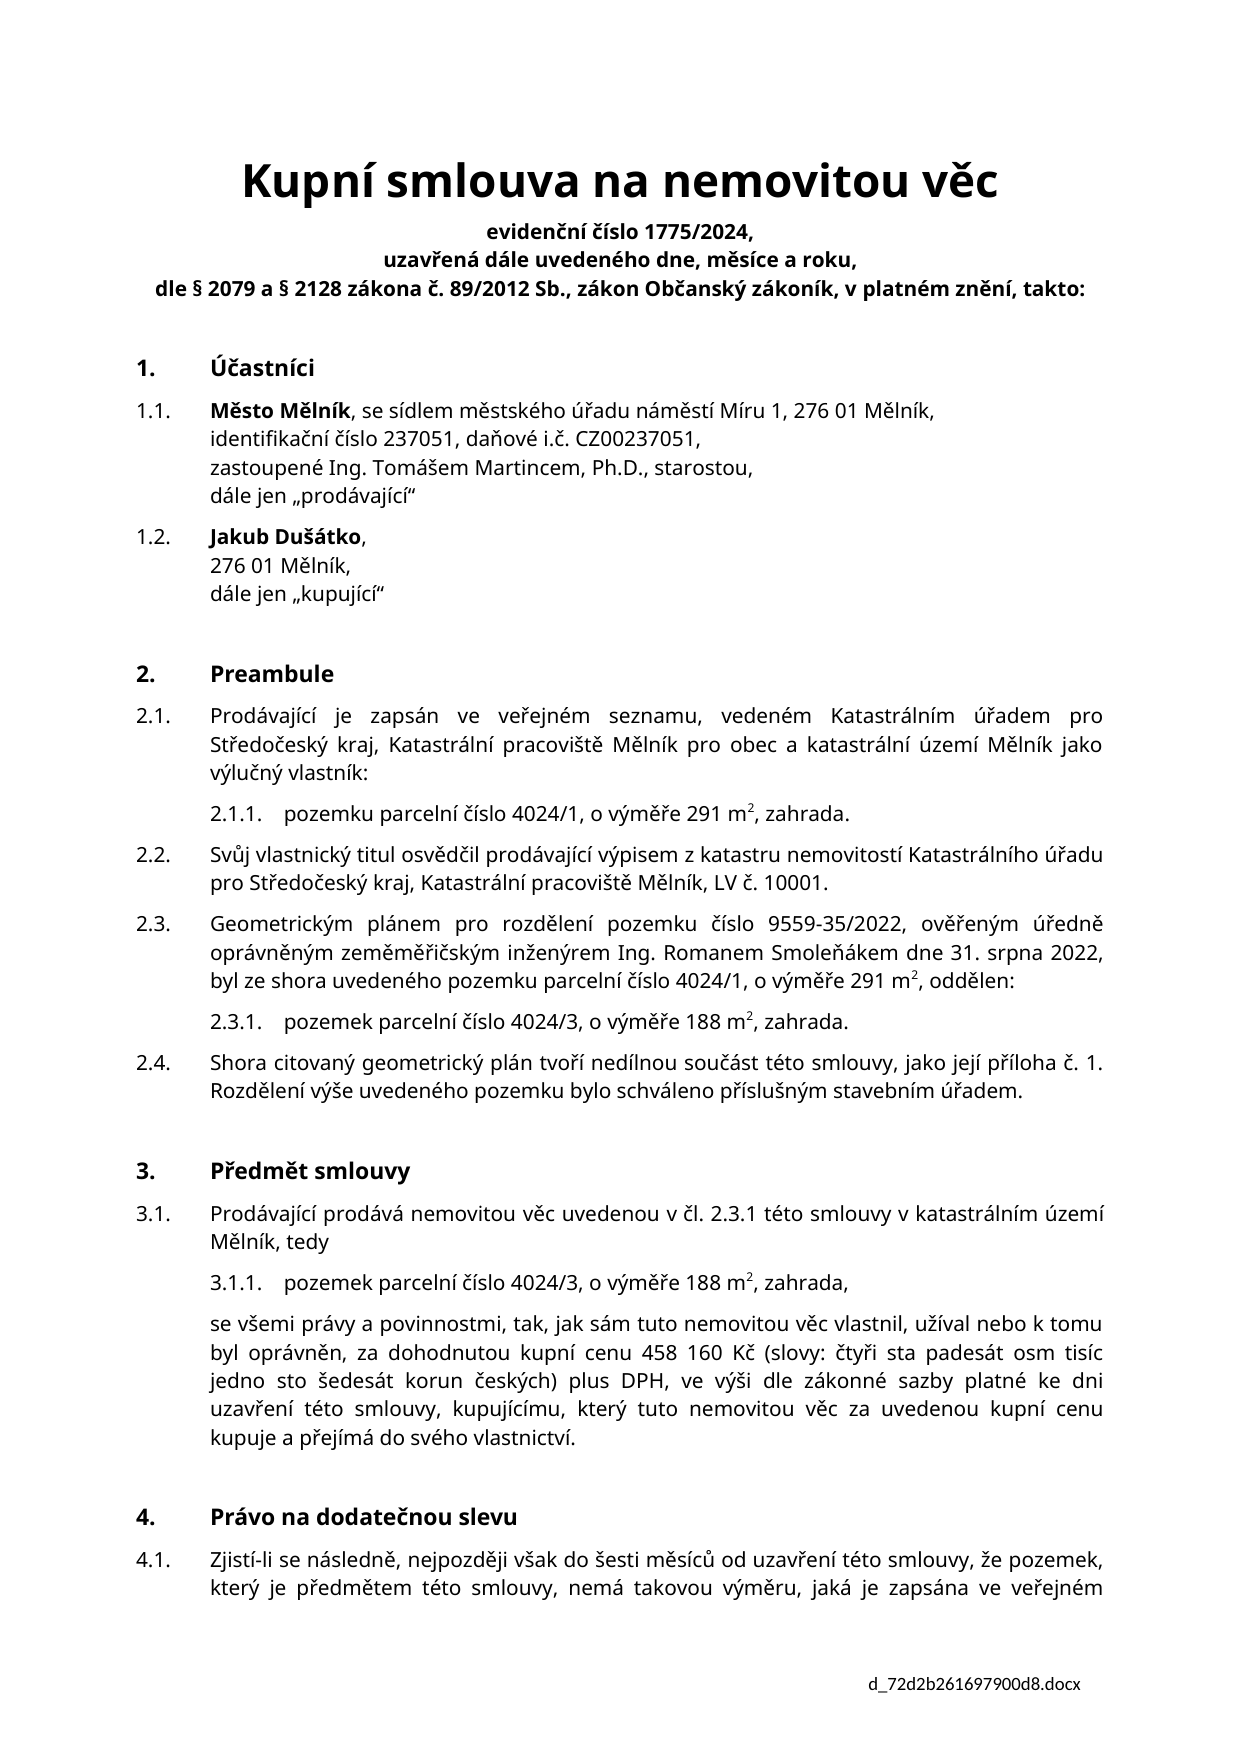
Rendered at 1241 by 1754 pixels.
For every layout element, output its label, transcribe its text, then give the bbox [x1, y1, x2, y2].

list Geometrickým plánem pro rozdělení pozemku číslo 9559-35/2022, ověřeným úředně oprávněným zeměměřičským inženýrem Ing. Romanem Smoleňákem dne 31. srpna 2022, byl ze shora uvedeného pozemku parcelní číslo 4024/1, o výměře 291 m2, oddělen: [136, 909, 1104, 995]
list se všemi právy a povinnostmi, tak, jak sám tuto nemovitou věc vlastnil, užíval nebo k tomu byl oprávněn, za dohodnutou kupní cenu 458 160 Kč (slovy: čtyři sta padesát osm tisíc jedno sto šedesát korun českých) plus DPH, ve výši dle zákonné sazby platné ke dni uzavření této smlouvy, kupujícímu, který tuto nemovitou věc za uvedenou kupní cenu kupuje a přejímá do svého vlastnictví. [210, 1309, 1104, 1451]
title Kupní smlouva na nemovitou věc [136, 148, 1104, 211]
list Prodávající je zapsán ve veřejném seznamu, vedeném Katastrálním úřadem pro Středočeský kraj, Katastrální pracoviště Mělník pro obec a katastrální území Mělník jako výlučný vlastník: [136, 701, 1104, 787]
list Jakub Dušátko, 276 01 Mělník, dále jen „kupující“ [136, 522, 1104, 608]
list pozemku parcelní číslo 4024/1, o výměře 291 m2, zahrada. [210, 799, 1104, 828]
list Svůj vlastnický titul osvědčil prodávající výpisem z katastru nemovitostí Katastrálního úřadu pro Středočeský kraj, Katastrální pracoviště Mělník, LV č. 10001. [136, 840, 1104, 897]
list pozemek parcelní číslo 4024/3, o výměře 188 m2, zahrada, [210, 1268, 1104, 1297]
list Město Mělník, se sídlem městského úřadu náměstí Míru 1, 276 01 Mělník, identifikační číslo 237051, daňové i.č. CZ00237051, zastoupené Ing. Tomášem Martincem, Ph.D., starostou, dále jen „prodávající“ [136, 396, 1104, 510]
list Shora citovaný geometrický plán tvoří nedílnou součást této smlouvy, jako její příloha č. 1. Rozdělení výše uvedeného pozemku bylo schváleno příslušným stavebním úřadem. [136, 1048, 1104, 1105]
subtitle Právo na dodatečnou slevu [136, 1501, 1104, 1533]
subtitle evidenční číslo 1775/2024, uzavřená dále uvedeného dne, měsíce a roku, dle § § 2128 zákona č. 89/2012 Sb., zákon Občanský zákoník, v platném znění, takto: [136, 217, 1104, 302]
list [136, 1545, 1104, 1602]
subtitle Účastníci [136, 352, 1104, 383]
list pozemek parcelní číslo 4024/3, o výměře 188 m2, zahrada. [210, 1007, 1104, 1036]
subtitle Preambule [136, 658, 1104, 689]
list Prodávající prodává nemovitou věc uvedenou v čl. 2.3.1 této smlouvy v katastrálním území Mělník, tedy [136, 1199, 1104, 1256]
subtitle Předmět smlouvy [136, 1155, 1104, 1186]
